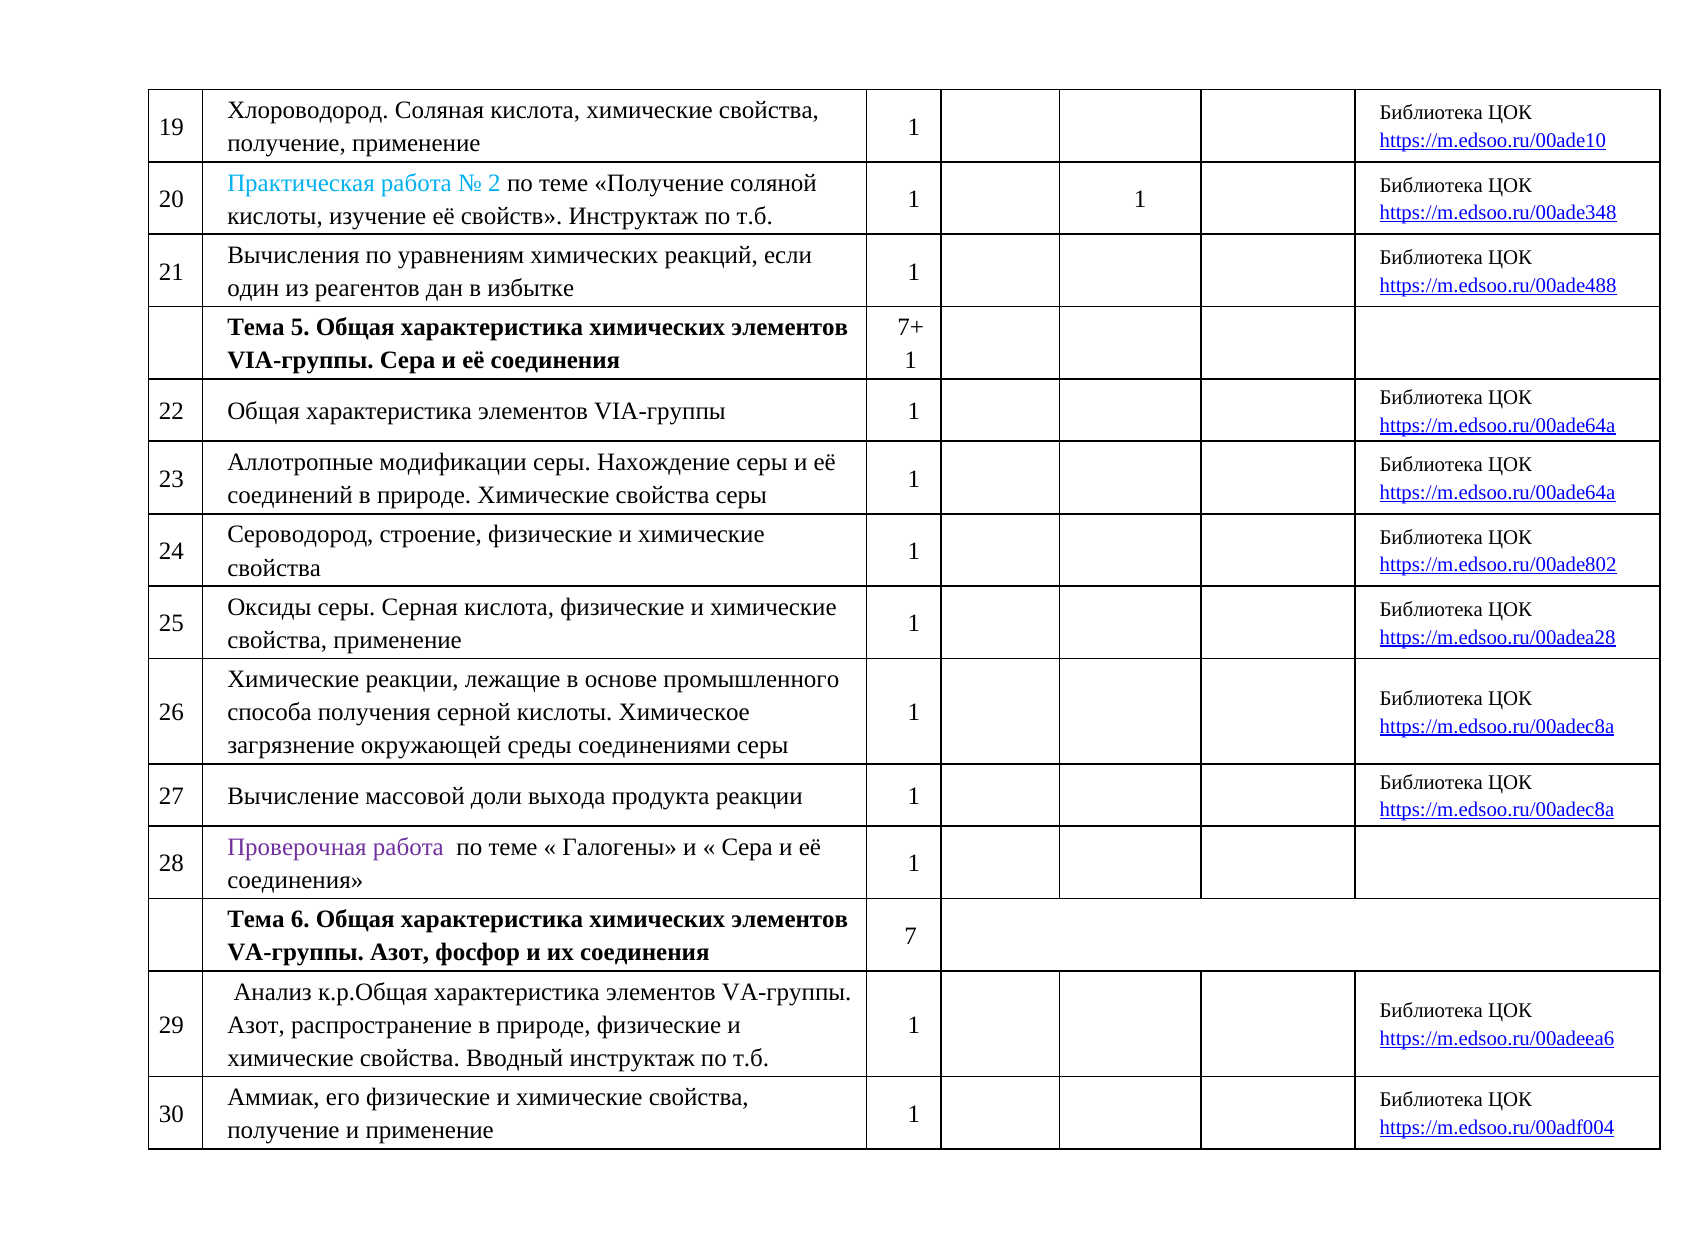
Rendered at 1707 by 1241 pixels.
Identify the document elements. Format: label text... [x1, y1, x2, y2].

table_cell [942, 587, 1059, 658]
table_cell Проверочная работа по теме « Галогены» и « Сера и её соединения» [203, 827, 866, 898]
table_cell Тема 6. Общая характеристика химических элементов VА-группы. Азот, фосфор и их соединения [203, 899, 866, 970]
table_cell [1202, 163, 1354, 233]
table_cell [1060, 765, 1200, 825]
table_cell 1 [867, 235, 940, 306]
table_cell Химические реакции, лежащие в основе промышленного способа получения серной кислоты. Химическое загрязнение окружающей среды соединениями серы [203, 659, 866, 763]
table_cell [942, 380, 1059, 440]
table_cell [1060, 307, 1200, 378]
table_cell 1 [867, 827, 940, 898]
table_cell [1202, 90, 1354, 161]
table_cell Библиотека ЦОК https://m.edsoo.ru/00ade10 [1356, 90, 1659, 161]
table_cell [1060, 827, 1200, 898]
table_cell [1060, 587, 1200, 658]
table_cell 1 [867, 972, 940, 1076]
table_cell 22 [149, 380, 202, 440]
table_cell [942, 659, 1059, 763]
table_cell [1202, 235, 1354, 306]
table_cell [1202, 827, 1354, 898]
table_cell [942, 90, 1059, 161]
table_cell Библиотека ЦОК https://m.edsoo.ru/00ade64a [1356, 442, 1659, 513]
table_cell Библиотека ЦОК https://m.edsoo.ru/00adf004 [1356, 1077, 1659, 1148]
table_cell 1 [867, 659, 940, 763]
table_cell [1060, 90, 1200, 161]
table_cell [1202, 307, 1354, 378]
table_cell [942, 765, 1059, 825]
table_cell [1356, 827, 1659, 898]
table_cell Общая характеристика элементов VIА-группы [203, 380, 866, 440]
table_cell Хлороводород. Соляная кислота, химические свойства, получение, применение [203, 90, 866, 161]
table_cell [149, 307, 202, 378]
table_cell 21 [149, 235, 202, 306]
table_cell Библиотека ЦОК https://m.edsoo.ru/00adeea6 [1356, 972, 1659, 1076]
table_cell [1202, 587, 1354, 658]
table_cell [1202, 442, 1354, 513]
table_cell [942, 442, 1059, 513]
table_cell 1 [867, 587, 940, 658]
table_cell [1202, 380, 1354, 440]
table_cell [1356, 307, 1659, 378]
table_cell [942, 307, 1059, 378]
table_cell 1 [867, 90, 940, 161]
table_cell 7+1 [867, 307, 940, 378]
table_cell 1 [867, 1077, 940, 1148]
table_cell 24 [149, 515, 202, 585]
table_cell [1060, 235, 1200, 306]
table_cell 1 [867, 163, 940, 233]
table_cell Библиотека ЦОК https://m.edsoo.ru/00ade802 [1356, 515, 1659, 585]
table_cell Библиотека ЦОК https://m.edsoo.ru/00adec8a [1356, 765, 1659, 825]
table_cell Анализ к.р.Общая характеристика элементов VА-группы. Азот, распространение в природе, физические и химические свойства. Вводный инструктаж по т.б. [203, 972, 866, 1076]
table_cell Тема 5. Общая характеристика химических элементов VIА-группы. Сера и её соединения [203, 307, 866, 378]
table_cell 23 [149, 442, 202, 513]
table_cell 1 [867, 380, 940, 440]
table_cell Практическая работа № 2 по теме «Получение соляной кислоты, изучение её свойств». Инструктаж по т.б. [203, 163, 866, 233]
table_cell 20 [149, 163, 202, 233]
table_cell Аллотропные модификации серы. Нахождение серы и её соединений в природе. Химические свойства серы [203, 442, 866, 513]
table_cell 1 [867, 442, 940, 513]
table_cell [149, 899, 202, 970]
table_cell 7 [867, 899, 940, 970]
table_cell [1060, 1077, 1200, 1148]
table_cell 27 [149, 765, 202, 825]
table_cell [942, 972, 1059, 1076]
table_cell [1202, 972, 1354, 1076]
table_cell [1202, 1077, 1354, 1148]
table_cell Библиотека ЦОК https://m.edsoo.ru/00ade348 [1356, 163, 1659, 233]
table_cell [1202, 659, 1354, 763]
table_cell 26 [149, 659, 202, 763]
table_cell [1060, 515, 1200, 585]
table_cell 19 [149, 90, 202, 161]
table_cell Библиотека ЦОК https://m.edsoo.ru/00ade488 [1356, 235, 1659, 306]
table_cell [1060, 659, 1200, 763]
table_cell [1202, 515, 1354, 585]
table_cell 1 [867, 765, 940, 825]
table_cell [942, 899, 1659, 970]
table_cell Библиотека ЦОК https://m.edsoo.ru/00ade64a [1356, 380, 1659, 440]
table_cell Аммиак, его физические и химические свойства, получение и применение [203, 1077, 866, 1148]
table_cell Сероводород, строение, физические и химические свойства [203, 515, 866, 585]
table_cell [942, 1077, 1059, 1148]
table_cell Оксиды серы. Серная кислота, физические и химические свойства, применение [203, 587, 866, 658]
table_cell [942, 827, 1059, 898]
table_cell 1 [867, 515, 940, 585]
table_cell [1060, 972, 1200, 1076]
table_cell 29 [149, 972, 202, 1076]
table_cell 25 [149, 587, 202, 658]
table_cell [1060, 442, 1200, 513]
table_cell 1 [1060, 163, 1200, 233]
table_cell Вычисление массовой доли выхода продукта реакции [203, 765, 866, 825]
table_cell 30 [149, 1077, 202, 1148]
table_cell [942, 515, 1059, 585]
table_cell [1202, 765, 1354, 825]
table_cell Библиотека ЦОК https://m.edsoo.ru/00adea28 [1356, 587, 1659, 658]
table_cell Библиотека ЦОК https://m.edsoo.ru/00adec8a [1356, 659, 1659, 763]
picture [429, 180, 434, 189]
table_cell [1060, 380, 1200, 440]
table_cell Вычисления по уравнениям химических реакций, если один из реагентов дан в избытке [203, 235, 866, 306]
table_cell 28 [149, 827, 202, 898]
table_cell [942, 235, 1059, 306]
table_cell [942, 163, 1059, 233]
